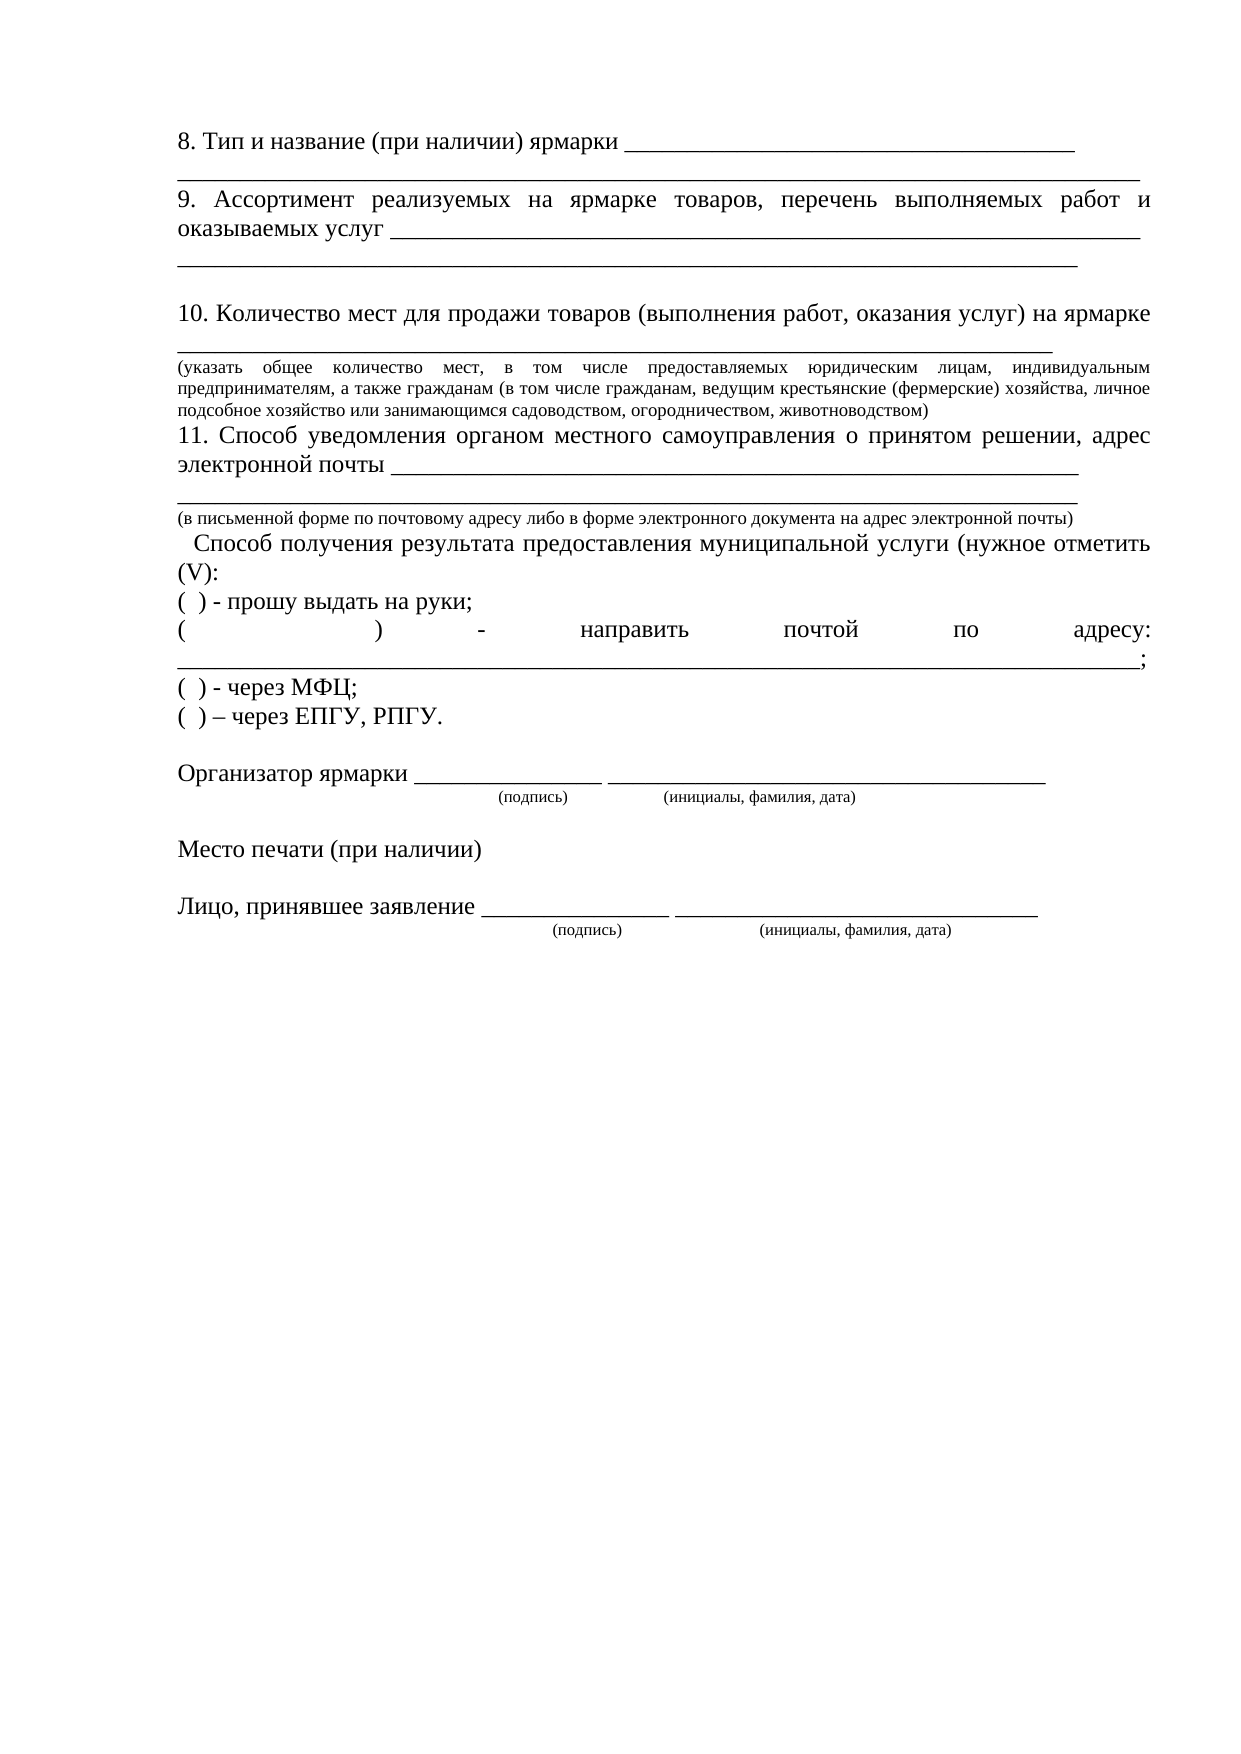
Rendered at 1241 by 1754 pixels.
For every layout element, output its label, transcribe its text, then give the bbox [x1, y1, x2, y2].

text (указать общее количество мест, в том числе предоставляемых юридическим лицам, индивидуальным предпринимателям, а также гражданам (в том числе гражданам, ведущим крестьянские (фермерские) хозяйства, личное подсобное хозяйство или занимающимся садоводством, огородничеством, животноводством) [177, 356, 1152, 420]
text ( ) - направить почтой по адресу: _____________________________________________________________________________; [177, 614, 1152, 672]
text 10. Количество мест для продажи товаров (выполнения работ, оказания услуг) на ярмарке ______________________________________________________________________ [177, 298, 1152, 356]
text 8. Тип и название (при наличии) ярмарки ____________________________________ [177, 126, 1152, 155]
text _____________________________________________________________________________ [177, 155, 1152, 184]
text ________________________________________________________________________ [177, 241, 1152, 270]
text Организатор ярмарки _______________ ___________________________________ [177, 758, 1152, 787]
text (подпись) (инициалы, фамилия, дата) [177, 787, 1152, 806]
text (подпись) (инициалы, фамилия, дата) [177, 920, 1152, 939]
text ( ) - через МФЦ; [177, 672, 1152, 701]
text ( ) – через ЕПГУ, РПГУ. [177, 701, 1152, 729]
text Место печати (при наличии) [177, 834, 1152, 863]
text (в письменной форме по почтовому адресу либо в форме электронного документа на адрес электронной почты) [177, 507, 1152, 528]
text 9. Ассортимент реализуемых на ярмарке товаров, перечень выполняемых работ и оказываемых услуг ____________________________________________________________ [177, 184, 1152, 241]
text ________________________________________________________________________ [177, 478, 1152, 507]
text Способ получения результата предоставления муниципальной услуги (нужное отметить (V): [177, 528, 1152, 586]
text ( ) - прошу выдать на руки; [177, 586, 1152, 614]
text 11. Способ уведомления органом местного самоуправления о принятом решении, адрес электронной почты _______________________________________________________ [177, 420, 1152, 478]
text Лицо, принявшее заявление _______________ _____________________________ [177, 891, 1152, 920]
